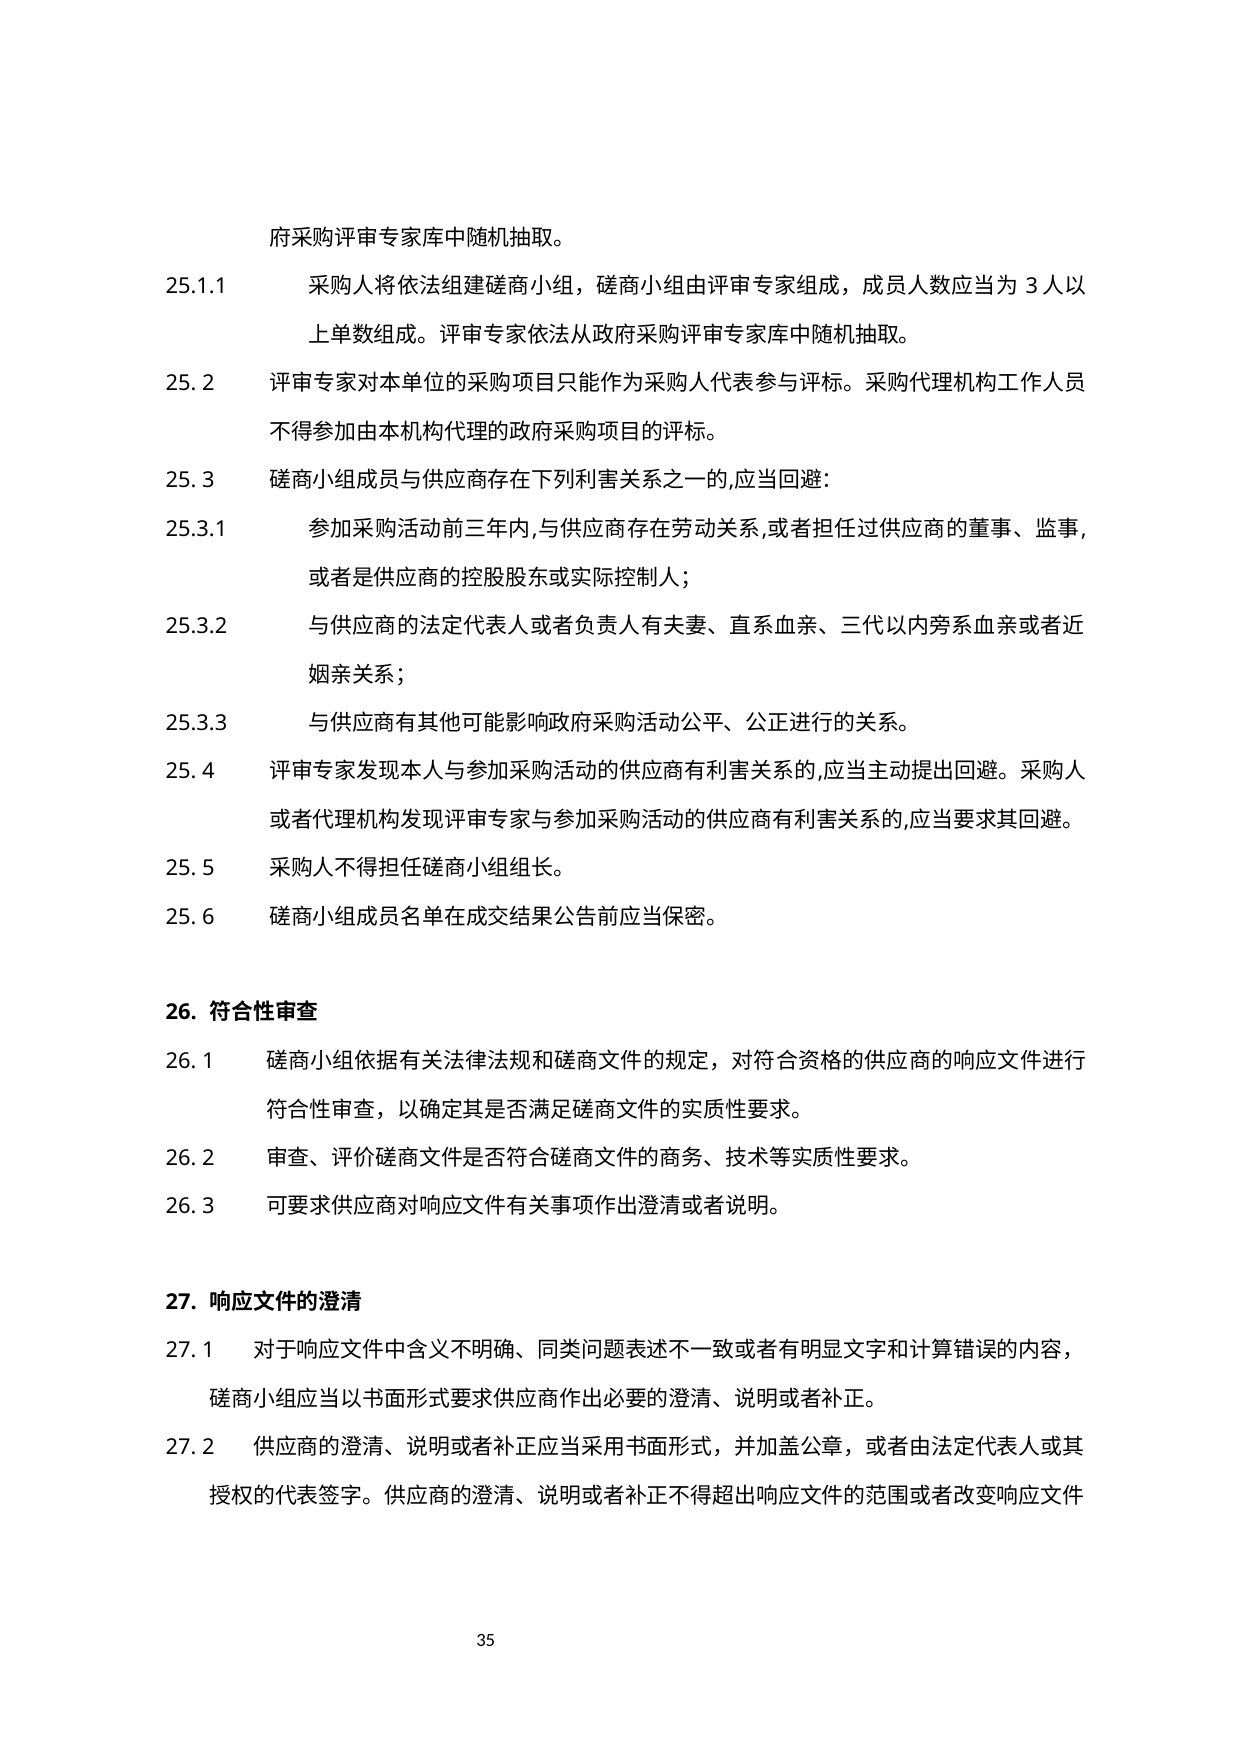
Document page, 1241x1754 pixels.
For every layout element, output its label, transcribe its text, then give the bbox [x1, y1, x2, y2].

list 评审专家发现本人与参加采购活动的供应商有利害关系的,应当主动提出回避。采购人或者代理机构发现评审专家与参加采购活动的供应商有利害关系的,应当要求其回避。 [165, 753, 1087, 834]
list 与供应商有其他可能影响政府采购活动公平、公正进行的关系。 [165, 704, 1087, 737]
list 审查、评价磋商文件是否符合磋商文件的商务、技术等实质性要求。 [165, 1139, 1087, 1172]
list 可要求供应商对响应文件有关事项作出澄清或者说明。 [165, 1188, 1087, 1220]
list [165, 1429, 1087, 1510]
list 采购人将依法组建磋商小组，磋商小组由评审专家组成，成员人数应当为3人以上单数组成。评审专家依法从政府采购评审专家库中随机抽取。 [165, 268, 1087, 349]
list 磋商小组成员名单在成交结果公告前应当保密。 [165, 898, 1087, 931]
list 符合性审查 [165, 994, 1087, 1027]
list 磋商小组成员与供应商存在下列利害关系之一的,应当回避： [165, 462, 1087, 494]
list 采购人不得担任磋商小组组长。 [165, 850, 1087, 882]
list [165, 219, 1087, 252]
list 评审专家对本单位的采购项目只能作为采购人代表参与评标。采购代理机构工作人员不得参加由本机构代理的政府采购项目的评标。 [165, 365, 1087, 446]
list 对于响应文件中含义不明确、同类问题表述不一致或者有明显文字和计算错误的内容，磋商小组应当以书面形式要求供应商作出必要的澄清、说明或者补正。 [165, 1332, 1087, 1413]
list 磋商小组依据有关法律法规和磋商文件的规定，对符合资格的供应商的响应文件进行符合性审查，以确定其是否满足磋商文件的实质性要求。 [165, 1042, 1087, 1124]
list 响应文件的澄清 [165, 1283, 1087, 1316]
list 参加采购活动前三年内,与供应商存在劳动关系,或者担任过供应商的董事、监事,或者是供应商的控股股东或实际控制人； [165, 510, 1087, 592]
list 与供应商的法定代表人或者负责人有夫妻、直系血亲、三代以内旁系血亲或者近姻亲关系； [165, 607, 1087, 689]
